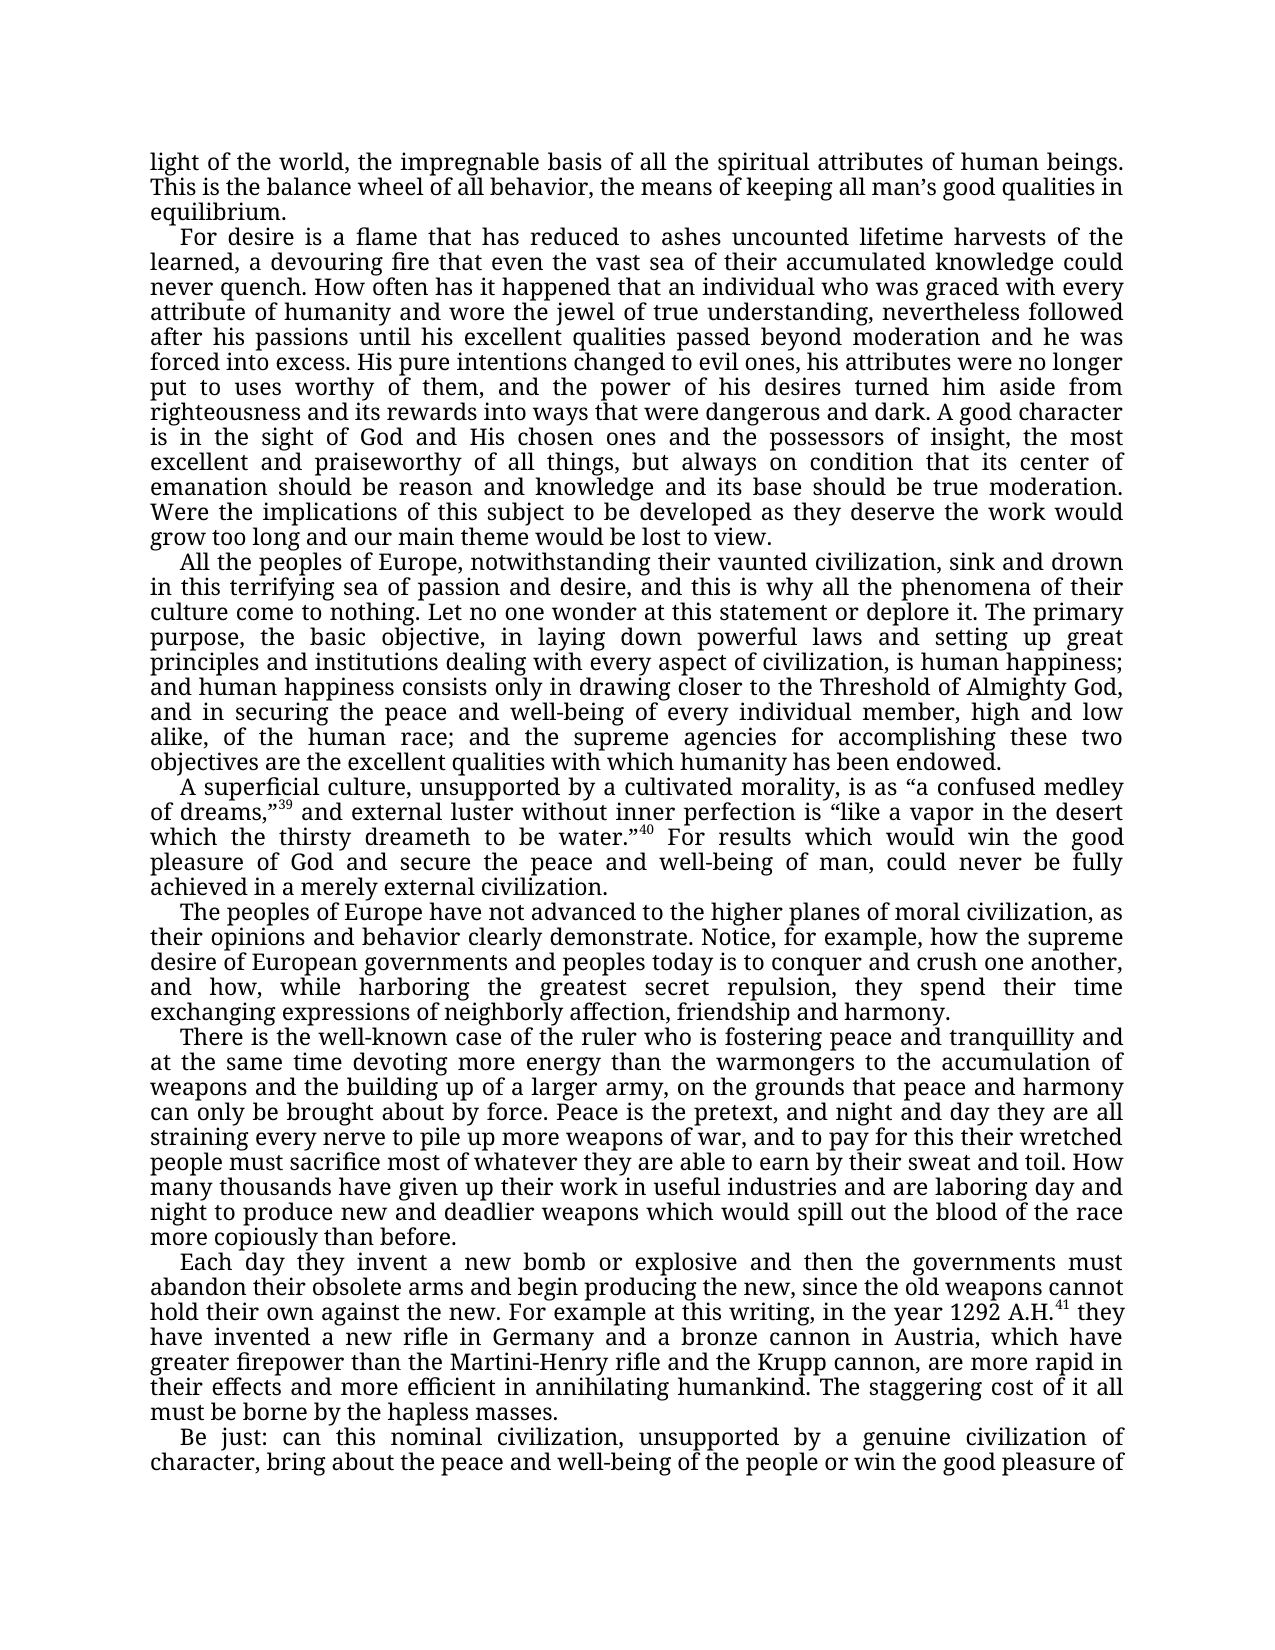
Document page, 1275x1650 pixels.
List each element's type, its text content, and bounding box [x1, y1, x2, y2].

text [150, 1425, 1125, 1475]
text All the peoples of Europe, notwithstanding their vaunted civilization, sink and drown in this terrifying sea of passion and desire, and this is why all the phenomena of their culture come to nothing. Let no one wonder at this statement or deplore it. The primary purpose, the basic objective, in laying down powerful laws and setting up great principles and institutions dealing with every aspect of civilization, is human happiness; and human happiness consists only in drawing closer to the Threshold of Almighty God, and in securing the peace and well-being of every individual member, high and low alike, of the human race; and the supreme agencies for accomplishing these two objectives are the excellent qualities with which humanity has been endowed. [150, 550, 1125, 775]
text Each day they invent a new bomb or explosive and then the governments must abandon their obsolete arms and begin producing the new, since the old weapons cannot hold their own against the new. For example at this writing, in the year 1292 A.H.41 they have invented a new rifle in Germany and a bronze cannon in Austria, which have greater firepower than the Martini-Henry rifle and the Krupp cannon, are more rapid in their effects and more efficient in annihilating humankind. The staggering cost of it all must be borne by the hapless masses. [150, 1250, 1125, 1425]
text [150, 150, 1125, 225]
text The peoples of Europe have not advanced to the higher planes of moral civilization, as their opinions and behavior clearly demonstrate. Notice, for example, how the supreme desire of European governments and peoples today is to conquer and crush one another, and how, while harboring the greatest secret repulsion, they spend their time exchanging expressions of neighborly affection, friendship and harmony. [150, 900, 1125, 1025]
text There is the well-known case of the ruler who is fostering peace and tranquillity and at the same time devoting more energy than the warmongers to the accumulation of weapons and the building up of a larger army, on the grounds that peace and harmony can only be brought about by force. Peace is the pretext, and night and day they are all straining every nerve to pile up more weapons of war, and to pay for this their wretched people must sacrifice most of whatever they are able to earn by their sweat and toil. How many thousands have given up their work in useful industries and are laboring day and night to produce new and deadlier weapons which would spill out the blood of the race more copiously than before. [150, 1025, 1125, 1250]
text A superficial culture, unsupported by a cultivated morality, is as “a confused medley of dreams,”39 and external luster without inner perfection is “like a vapor in the desert which the thirsty dreameth to be water.”40 For results which would win the good pleasure of God and secure the peace and well-being of man, could never be fully achieved in a merely external civilization. [150, 775, 1125, 900]
text For desire is a flame that has reduced to ashes uncounted lifetime harvests of the learned, a devouring fire that even the vast sea of their accumulated knowledge could never quench. How often has it happened that an individual who was graced with every attribute of humanity and wore the jewel of true understanding, nevertheless followed after his passions until his excellent qualities passed beyond moderation and he was forced into excess. His pure intentions changed to evil ones, his attributes were no longer put to uses worthy of them, and the power of his desires turned him aside from righteousness and its rewards into ways that were dangerous and dark. A good character is in the sight of God and His chosen ones and the possessors of insight, the most excellent and praiseworthy of all things, but always on condition that its center of emanation should be reason and knowledge and its base should be true moderation. Were the implications of this subject to be developed as they deserve the work would grow too long and our main theme would be lost to view. [150, 225, 1125, 550]
